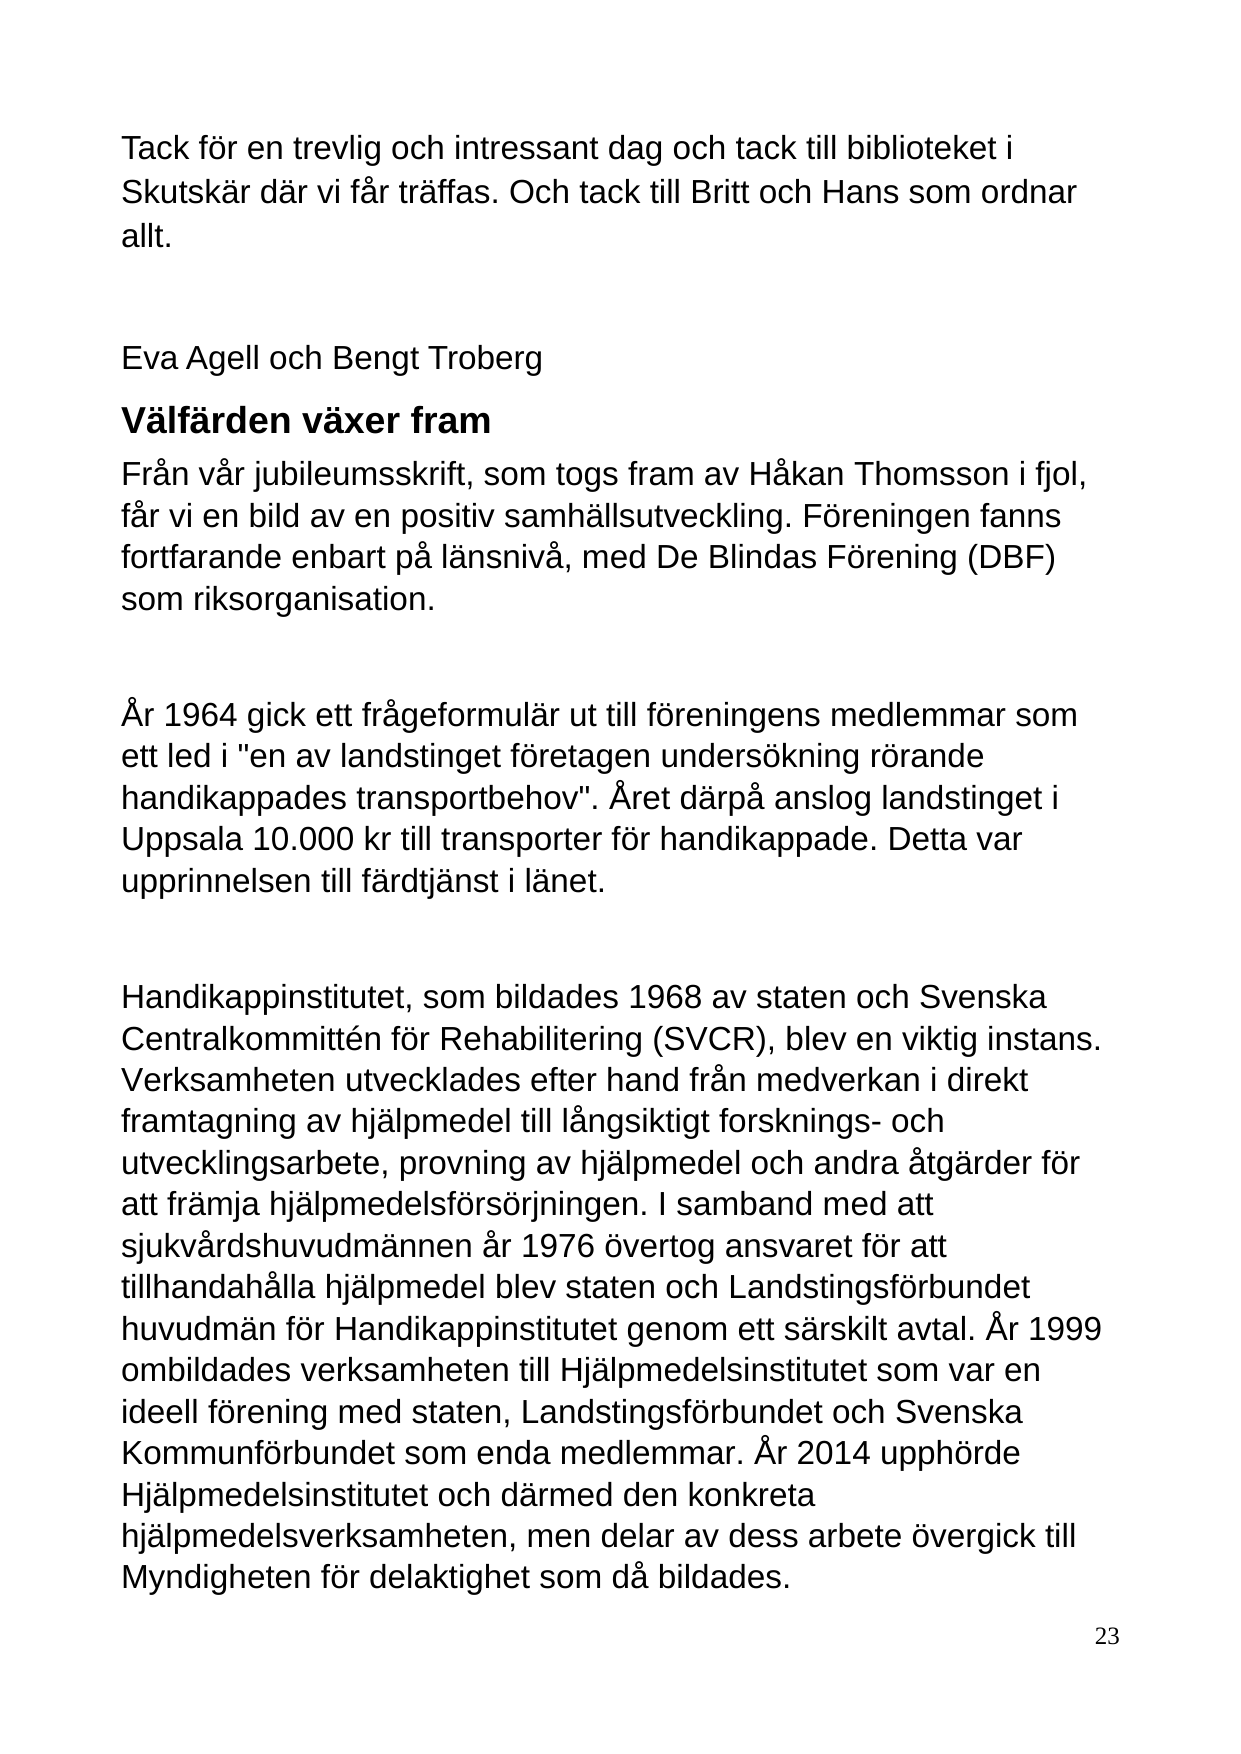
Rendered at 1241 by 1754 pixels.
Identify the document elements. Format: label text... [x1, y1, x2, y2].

subtitle Välfärden växer fram [121, 399, 1119, 442]
text Handikappinstitutet, som bildades 1968 av staten och Svenska Centralkommittén för Rehabilitering (SVCR), blev en viktig instans. Verksamheten utvecklades efter hand från medverkan i direkt framtagning av hjälpmedel till långsiktigt forsknings- och utvecklingsarbete, provning av hjälpmedel och andra åtgärder för att främja hjälpmedelsförsörjningen. I samband med att sjukvårdshuvudmännen år 1976 övertog ansvaret för att tillhandahålla hjälpmedel blev staten och Landstingsförbundet huvudmän för Handikappinstitutet genom ett särskilt avtal. År 1999 ombildades verksamheten till Hjälpmedelsinstitutet som var en ideell förening med staten, Landstingsförbundet och Svenska Kommunförbundet som enda medlemmar. År 2014 upphörde Hjälpmedelsinstitutet och därmed den konkreta hjälpmedelsverksamheten, men delar av dess arbete övergick till Myndigheten för delaktighet som då bildades. [121, 977, 1119, 1596]
text År 1964 gick ett frågeformulär ut till föreningens medlemmar som ett led i "en av landstinget företagen undersökning rörande handikappades transportbehov". Året därpå anslog landstinget i Uppsala 10.000 kr till transporter för handikappade. Detta var upprinnelsen till färdtjänst i länet. [121, 695, 1119, 899]
text Eva Agell och Bengt Troberg [121, 338, 1119, 376]
text Tack för en trevlig och intressant dag och tack till biblioteket i Skutskär där vi får träffas. Och tack till Britt och Hans som ordnar allt. [121, 128, 1119, 255]
text Från vår jubileumsskrift, som togs fram av Håkan Thomsson i fjol, får vi en bild av en positiv samhällsutveckling. Föreningen fanns fortfarande enbart på länsnivå, med De Blindas Förening (DBF) som riksorganisation. [121, 454, 1119, 617]
